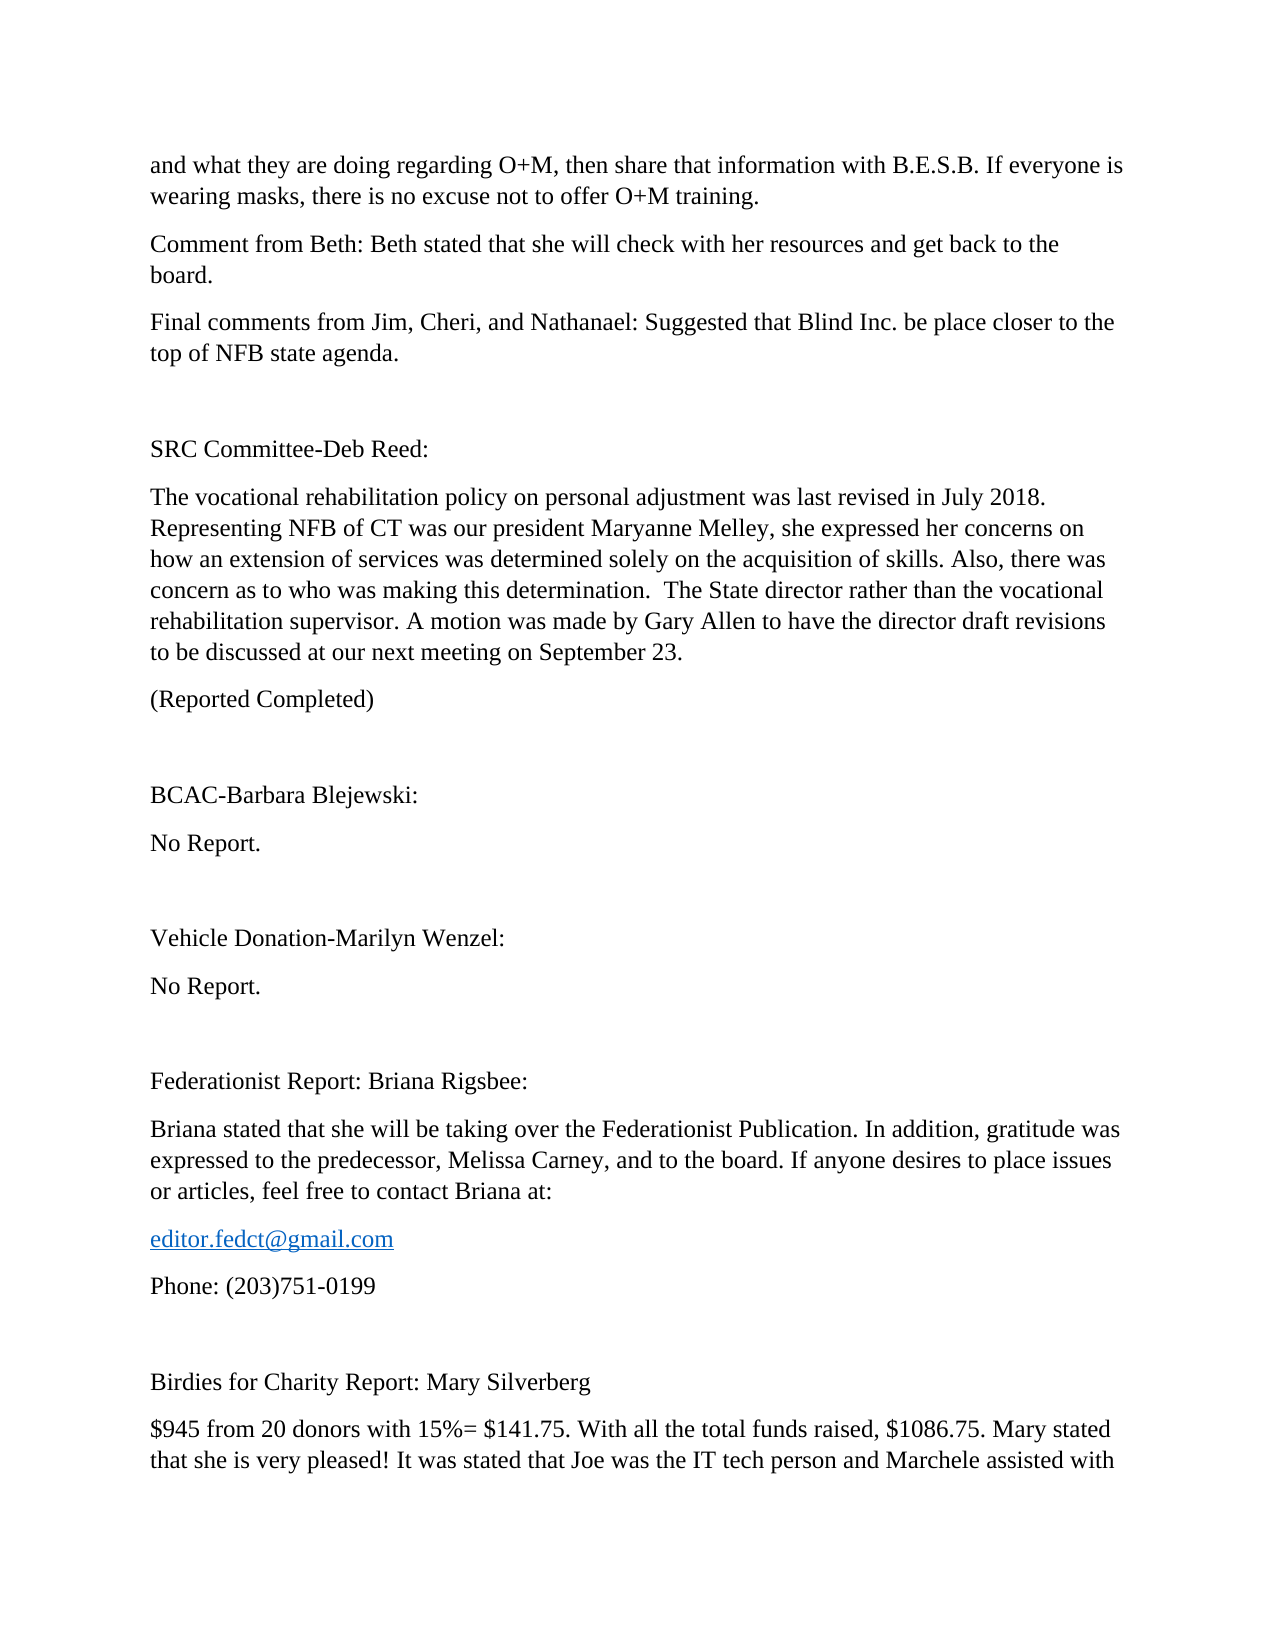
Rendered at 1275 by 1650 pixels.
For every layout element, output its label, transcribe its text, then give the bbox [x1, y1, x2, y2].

text SRC Committee-Deb Reed: [150, 434, 1125, 463]
text BCAC-Barbara Blejewski: [150, 780, 1125, 809]
text No Report. [150, 828, 1125, 856]
text The vocational rehabilitation policy on personal adjustment was last revised in July 2018. Representing NFB of CT was our president Maryanne Melley, she expressed her concerns on how an extension of services was determined solely on the acquisition of skills. Also, there was concern as to who was making this determination. The State director rather than the vocational rehabilitation supervisor. A motion was made by Gary Allen to have the director draft revisions to be discussed at our next meeting on September 23. [150, 482, 1125, 666]
text Phone: (203)751-0199 [150, 1271, 1125, 1300]
text Briana stated that she will be taking over the Federationist Publication. In addition, gratitude was expressed to the predecessor, Melissa Carney, and to the board. If anyone desires to place issues or articles, feel free to contact Briana at: [150, 1114, 1125, 1205]
text Birdies for Charity Report: Mary Silverberg [150, 1367, 1125, 1396]
text (Reported Completed) [150, 684, 1125, 713]
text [150, 150, 1125, 210]
text Federationist Report: Briana Rigsbee: [150, 1066, 1125, 1095]
text Vehicle Donation-Marilyn Wenzel: [150, 923, 1125, 952]
text No Report. [150, 971, 1125, 999]
text editor.fedct@gmail.com [150, 1224, 1125, 1252]
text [150, 1414, 1125, 1474]
text Final comments from Jim, Cheri, and Nathanael: Suggested that Blind Inc. be place closer to the top of NFB state agenda. [150, 307, 1125, 367]
text Comment from Beth: Beth stated that she will check with her resources and get back to the board. [150, 229, 1125, 288]
